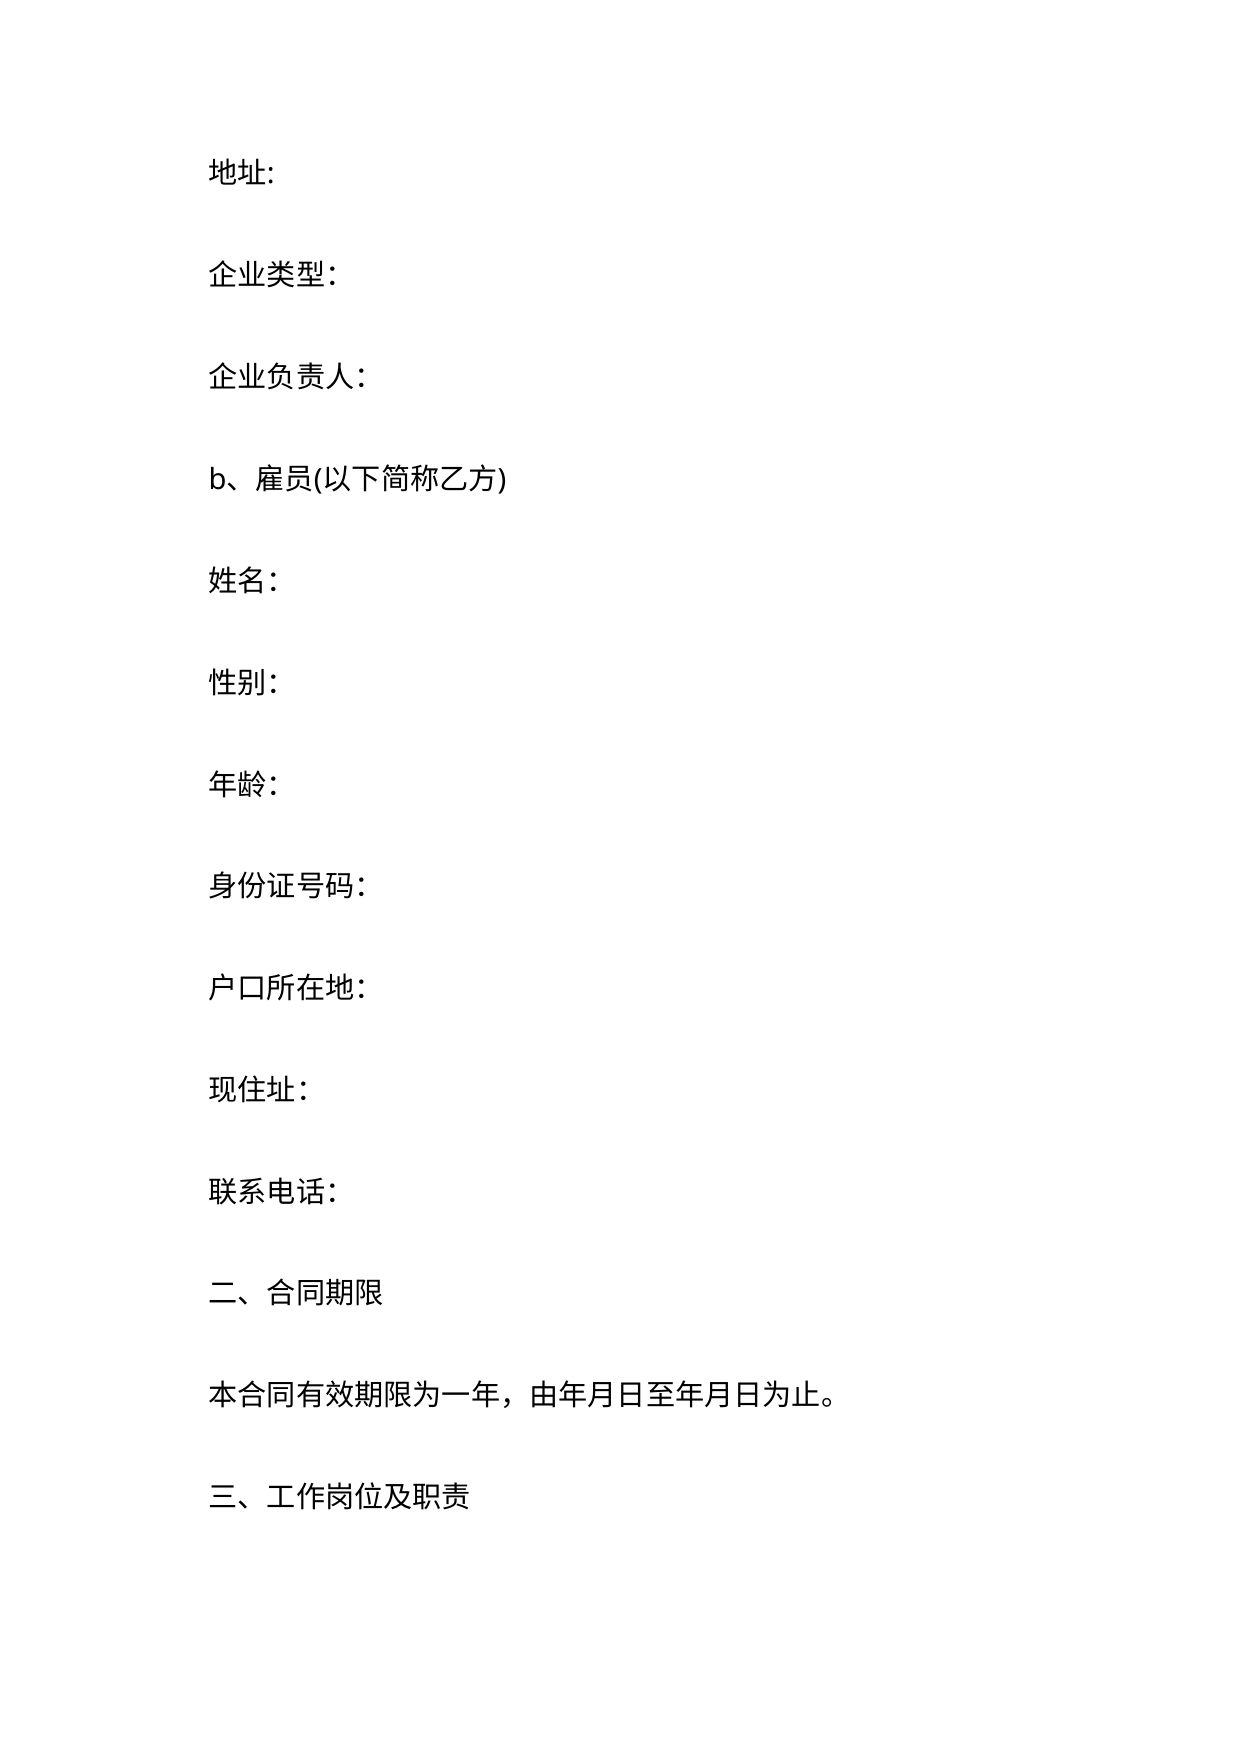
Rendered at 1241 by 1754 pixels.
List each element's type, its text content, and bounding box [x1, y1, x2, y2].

text 性别：­ [150, 659, 1090, 702]
text 本合同有效期限为一年，由年月日至年月日为止。­ [150, 1372, 1090, 1414]
text 户口所在地：­ [150, 964, 1090, 1007]
text 企业负责人：­ [150, 354, 1090, 396]
text 企业类型：­ [150, 252, 1090, 294]
text 年龄：­ [150, 761, 1090, 803]
text 身份证号码：­ [150, 863, 1090, 905]
text b、雇员(以下简称乙方)­ [150, 456, 1090, 498]
text 二、合同期限­ [150, 1270, 1090, 1312]
text 地址:­ [150, 150, 1090, 192]
text 姓名：­ [150, 557, 1090, 600]
text 三、工作岗位及职责­ [150, 1473, 1090, 1516]
text 联系电话：­ [150, 1168, 1090, 1210]
text 现住址：­ [150, 1066, 1090, 1109]
